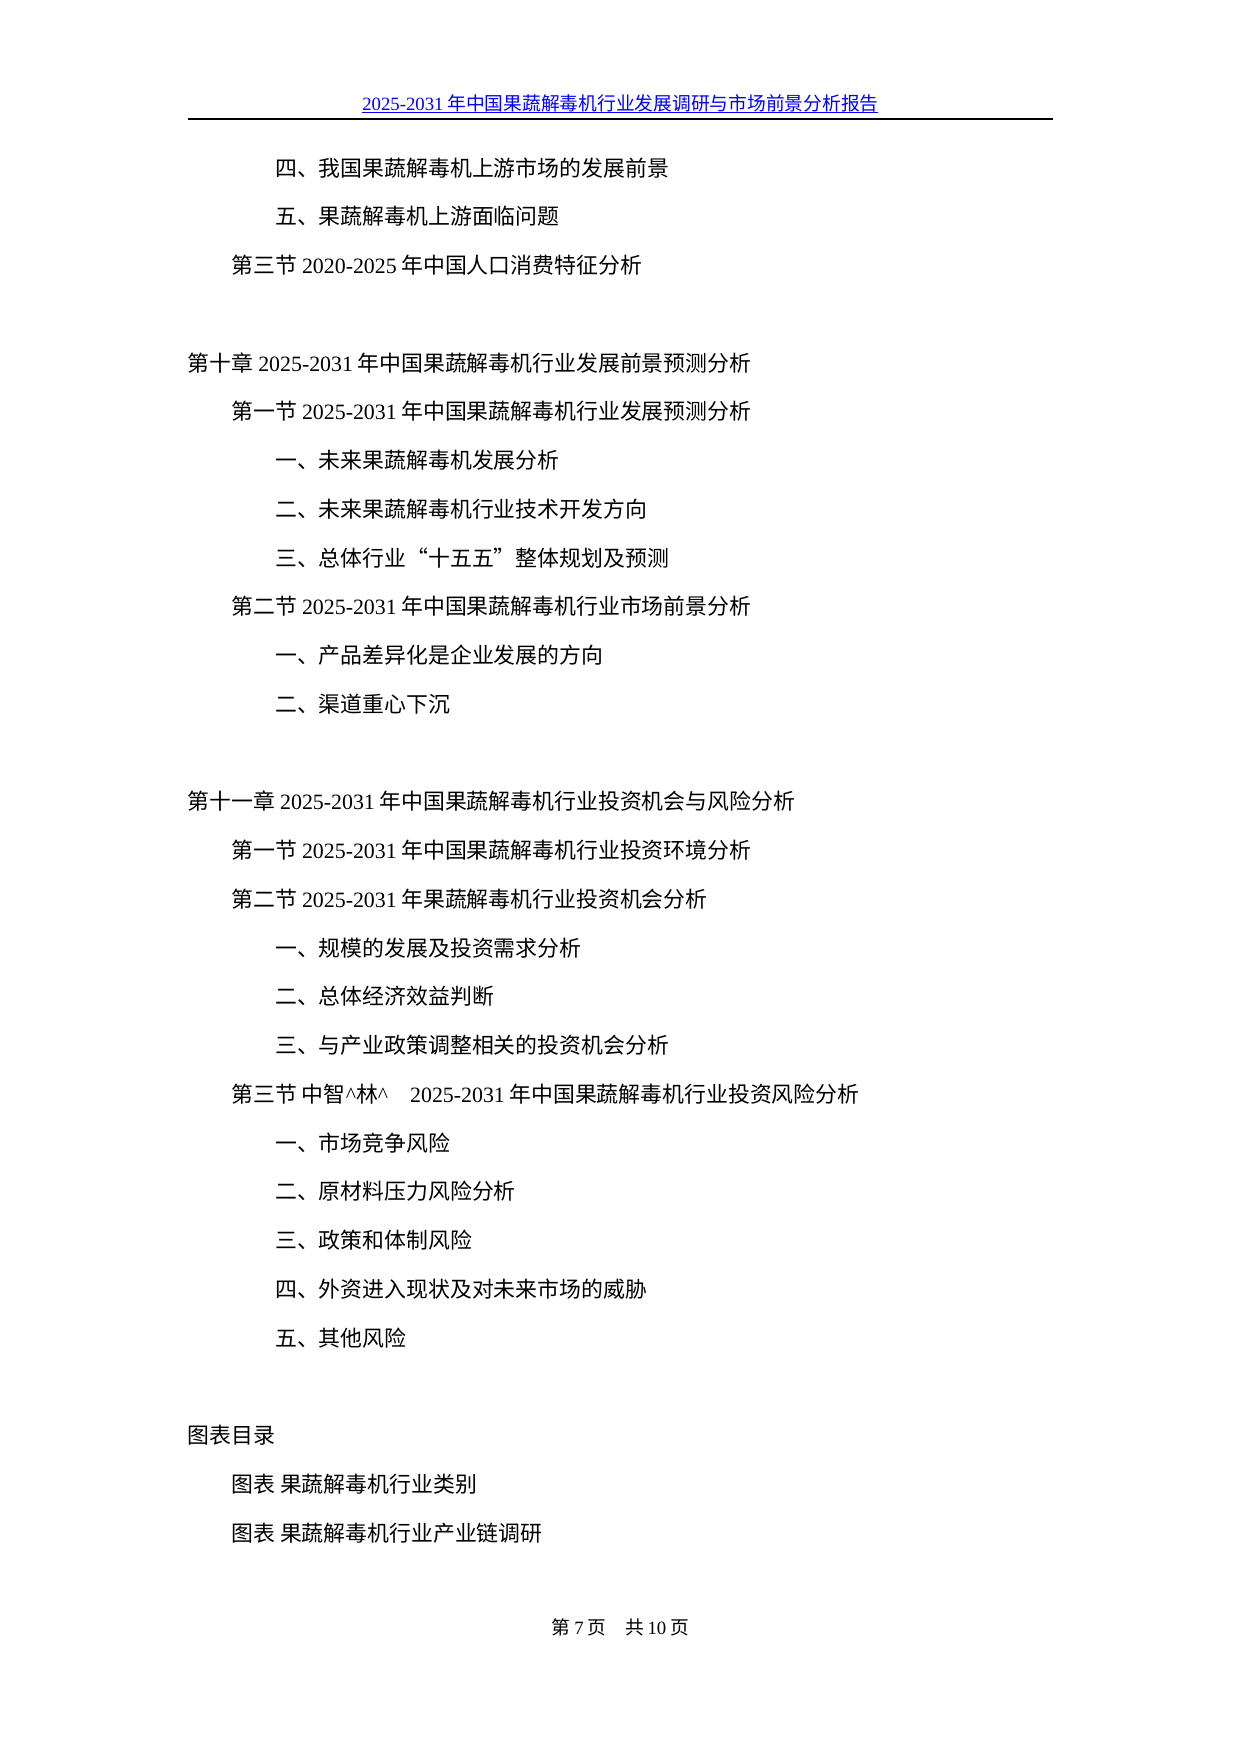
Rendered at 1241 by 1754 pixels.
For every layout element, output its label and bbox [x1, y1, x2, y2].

text [187, 150, 1053, 1548]
